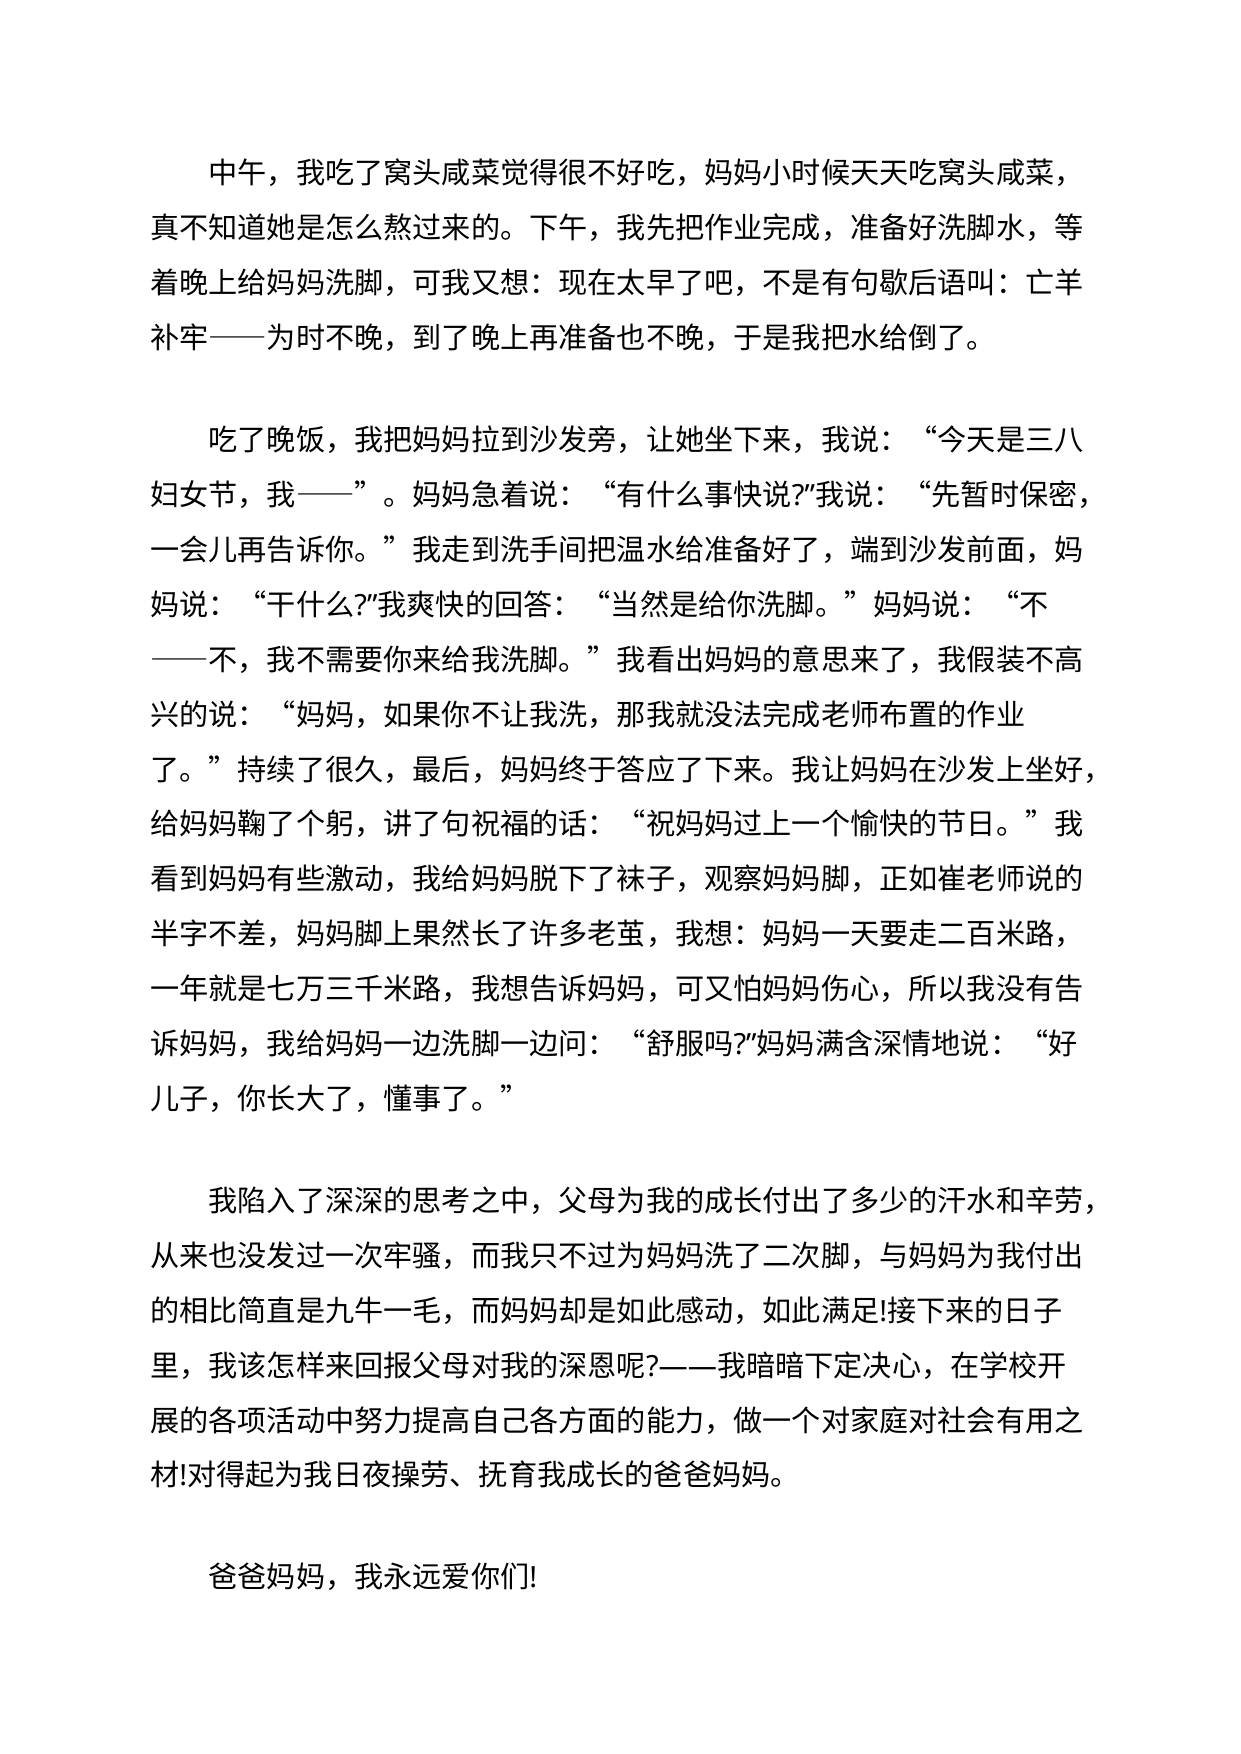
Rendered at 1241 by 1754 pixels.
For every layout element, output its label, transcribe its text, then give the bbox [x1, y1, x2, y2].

text 吃了晚饭，我把妈妈拉到沙发旁，让她坐下来，我说：“今天是三八妇女节，我——”。妈妈急着说：“有什么事快说?”我说：“先暂时保密，一会儿再告诉你。”我走到洗手间把温水给准备好了，端到沙发前面，妈妈说：“干什么?”我爽快的回答：“当然是给你洗脚。”妈妈说：“不——不，我不需要你来给我洗脚。”我看出妈妈的意思来了，我假装不高兴的说：“妈妈，如果你不让我洗，那我就没法完成老师布置的作业了。”持续了很久，最后，妈妈终于答应了下来。我让妈妈在沙发上坐好，给妈妈鞠了个躬，讲了句祝福的话：“祝妈妈过上一个愉快的节日。”我看到妈妈有些激动，我给妈妈脱下了袜子，观察妈妈脚，正如崔老师说的半字不差，妈妈脚上果然长了许多老茧，我想：妈妈一天要走二百米路，一年就是七万三千米路，我想告诉妈妈，可又怕妈妈伤心，所以我没有告诉妈妈，我给妈妈一边洗脚一边问：“舒服吗?”妈妈满含深情地说：“好儿子，你长大了，懂事了。” [150, 416, 1090, 1118]
text 爸爸妈妈，我永远爱你们! [150, 1554, 1090, 1596]
text 中午，我吃了窝头咸菜觉得很不好吃，妈妈小时候天天吃窝头咸菜，真不知道她是怎么熬过来的。下午，我先把作业完成，准备好洗脚水，等着晚上给妈妈洗脚，可我又想：现在太早了吧，不是有句歇后语叫：亡羊补牢——为时不晚，到了晚上再准备也不晚，于是我把水给倒了。 [150, 150, 1090, 357]
text 我陷入了深深的思考之中，父母为我的成长付出了多少的汗水和辛劳，从来也没发过一次牢骚，而我只不过为妈妈洗了二次脚，与妈妈为我付出的相比简直是九牛一毛，而妈妈却是如此感动，如此满足!接下来的日子里，我该怎样来回报父母对我的深恩呢?——我暗暗下定决心，在学校开展的各项活动中努力提高自己各方面的能力，做一个对家庭对社会有用之材!对得起为我日夜操劳、抚育我成长的爸爸妈妈。 [150, 1177, 1090, 1494]
